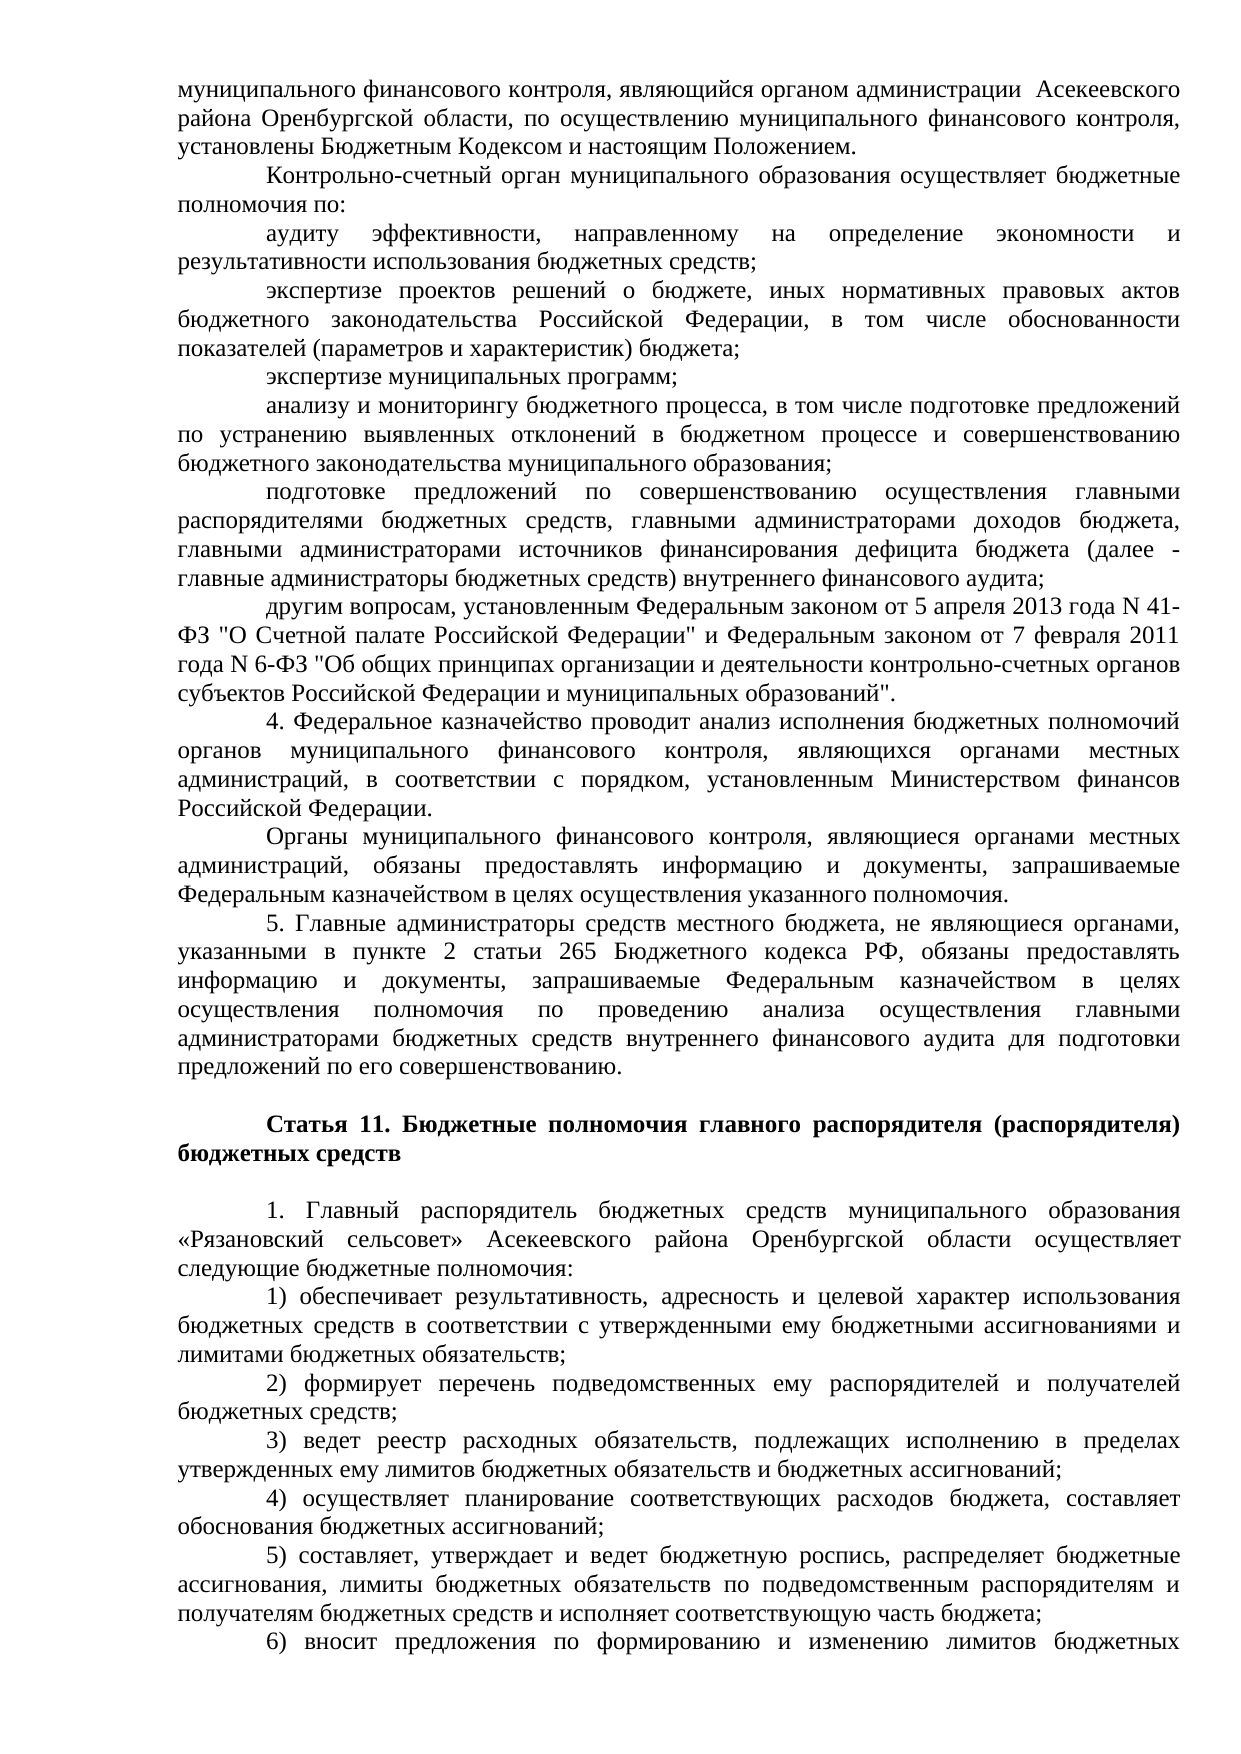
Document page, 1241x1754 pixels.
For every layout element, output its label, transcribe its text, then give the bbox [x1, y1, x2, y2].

text экспертизе муниципальных программ; [177, 361, 1181, 390]
text Контрольно-счетный орган муниципального образования осуществляет бюджетные полномочия по: [177, 160, 1181, 218]
text 1. Главный распорядитель бюджетных средств муниципального образования «Рязановский сельсовет» Асекеевского района Оренбургской области осуществляет следующие бюджетные полномочия: [177, 1195, 1181, 1281]
text 2) формирует перечень подведомственных ему распорядителей и получателей бюджетных средств; [177, 1368, 1181, 1425]
text 5) составляет, утверждает и ведет бюджетную роспись, распределяет бюджетные ассигнования, лимиты бюджетных обязательств по подведомственным распорядителям и получателям бюджетных средств и исполняет соответствующую часть бюджета; [177, 1540, 1181, 1626]
text 1) обеспечивает результативность, адресность и целевой характер использования бюджетных средств в соответствии с утвержденными ему бюджетными ассигнованиями и лимитами бюджетных обязательств; [177, 1281, 1181, 1368]
text 3) ведет реестр расходных обязательств, подлежащих исполнению в пределах утвержденных ему лимитов бюджетных обязательств и бюджетных ассигнований; [177, 1425, 1181, 1483]
text Органы муниципального финансового контроля, являющиеся органами местных администраций, обязаны предоставлять информацию и документы, запрашиваемые Федеральным казначейством в целях осуществления указанного полномочия. [177, 821, 1181, 908]
text другим вопросам, установленным Федеральным законом от 5 апреля 2013 года N 41-ФЗ "О Счетной палате Российской Федерации" и Федеральным законом от 7 февраля 2011 года N 6-ФЗ "Об общих принципах организации и деятельности контрольно-счетных органов субъектов Российской Федерации и муниципальных образований". [177, 591, 1181, 706]
text экспертизе проектов решений о бюджете, иных нормативных правовых актов бюджетного законодательства Российской Федерации, в том числе обоснованности показателей (параметров и характеристик) бюджета; [177, 275, 1181, 361]
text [177, 74, 1181, 160]
text подготовке предложений по совершенствованию осуществления главными распорядителями бюджетных средств, главными администраторами доходов бюджета, главными администраторами источников финансирования дефицита бюджета (далее - главные администраторы бюджетных средств) внутреннего финансового аудита; [177, 476, 1181, 591]
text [177, 1626, 1181, 1655]
text анализу и мониторингу бюджетного процесса, в том числе подготовке предложений по устранению выявленных отклонений в бюджетном процессе и совершенствованию бюджетного законодательства муниципального образования; [177, 390, 1181, 476]
text 4. Федеральное казначейство проводит анализ исполнения бюджетных полномочий органов муниципального финансового контроля, являющихся органами местных администраций, в соответствии с порядком, установленным Министерством финансов Российской Федерации. [177, 706, 1181, 821]
text 5. Главные администраторы средств местного бюджета, не являющиеся органами, указанными в пункте 2 статьи 265 Бюджетного кодекса РФ, обязаны предоставлять информацию и документы, запрашиваемые Федеральным казначейством в целях осуществления полномочия по проведению анализа осуществления главными администраторами бюджетных средств внутреннего финансового аудита для подготовки предложений по его совершенствованию. [177, 908, 1181, 1080]
text Статья 11. Бюджетные полномочия главного распорядителя (распорядителя) бюджетных средств [177, 1109, 1181, 1166]
text аудиту эффективности, направленному на определение экономности и результативности использования бюджетных средств; [177, 218, 1181, 275]
text 4) осуществляет планирование соответствующих расходов бюджета, составляет обоснования бюджетных ассигнований; [177, 1483, 1181, 1540]
